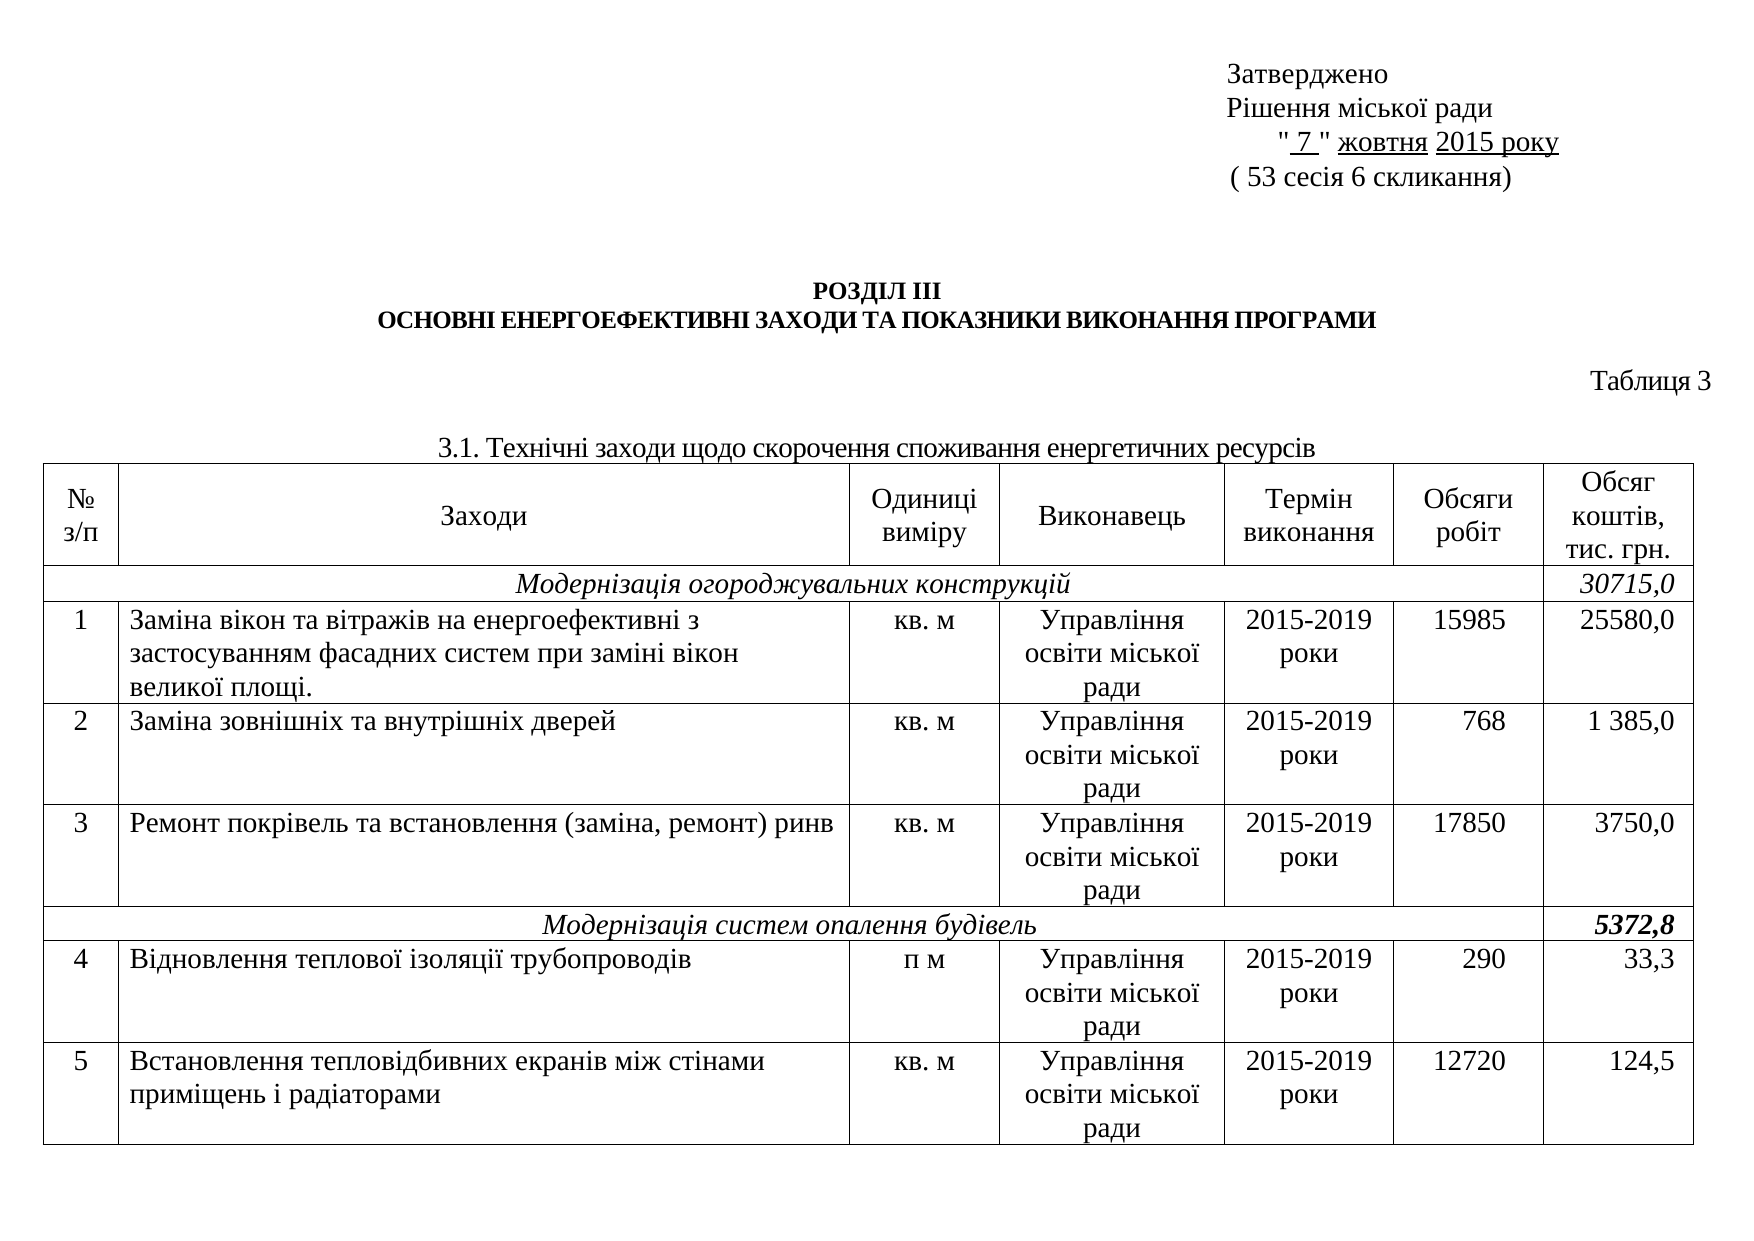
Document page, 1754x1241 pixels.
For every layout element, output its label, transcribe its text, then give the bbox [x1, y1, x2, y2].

table_cell 768 [1394, 704, 1543, 804]
table_cell 30715,0 [1544, 566, 1693, 601]
table_cell 33,3 [1544, 941, 1693, 1042]
table_cell 17850 [1394, 805, 1543, 906]
table_cell Заміна вікон та вітражів на енергоефективні з застосуванням фасадних систем при заміні вікон великої площі. [119, 602, 849, 702]
table_cell Модернізація систем опалення будівель [44, 907, 1543, 940]
table_cell 2015-2019 роки [1225, 704, 1393, 804]
text 3.1. Технічні заходи щодо скорочення споживання енергетичних ресурсів [118, 430, 1636, 463]
table_cell 5372,8 [1544, 907, 1693, 940]
table_header Обсяг коштів, тис. грн. [1544, 464, 1693, 565]
table_cell 3750,0 [1544, 805, 1693, 906]
table_header Виконавець [1000, 464, 1224, 565]
table_cell Управління освіти міської ради [1000, 805, 1224, 906]
table_cell 1 [44, 602, 118, 702]
table_cell 1 385,0 [1544, 704, 1693, 804]
text РОЗДІЛ III [118, 276, 1636, 305]
table_cell Управління освіти міської ради [1000, 602, 1224, 702]
table_cell 2015-2019 роки [1225, 602, 1393, 702]
table_cell кв. м [850, 602, 999, 702]
table_cell 2 [44, 704, 118, 804]
table_cell 15985 [1394, 602, 1543, 702]
table_cell 5 [44, 1043, 118, 1144]
table_cell 2015-2019 роки [1225, 941, 1393, 1042]
table_cell 4 [44, 941, 118, 1042]
table_cell 290 [1394, 941, 1543, 1042]
table_cell Управління освіти міської ради [1000, 1043, 1224, 1144]
table_cell 2015-2019 роки [1225, 805, 1393, 906]
table_cell кв. м [850, 704, 999, 804]
table_cell п м [850, 941, 999, 1042]
table_cell Управління освіти міської ради [1000, 941, 1224, 1042]
table_cell 3 [44, 805, 118, 906]
table_cell кв. м [850, 1043, 999, 1144]
table_header № з/п [44, 464, 118, 565]
table_cell 25580,0 [1544, 602, 1693, 702]
table_cell Встановлення тепловідбивних екранів між стінами приміщень і радіаторами [119, 1043, 849, 1144]
text Затверджено [606, 56, 1636, 90]
table_header Термін виконання [1225, 464, 1393, 565]
text Рішення міської ради [679, 90, 1712, 123]
text ОСНОВНІ ЕНЕРГОЕФЕКТИВНІ ЗАХОДИ ТА ПОКАЗНИКИ ВИКОНАННЯ ПРОГРАМИ [118, 305, 1636, 334]
text " 7 " жовтня 2015 року [118, 123, 1712, 158]
table_cell кв. м [850, 805, 999, 906]
text Таблиця 3 [118, 363, 1712, 396]
table_cell 124,5 [1544, 1043, 1693, 1144]
table_header Обсяги робіт [1394, 464, 1543, 565]
table_cell 12720 [1394, 1043, 1543, 1144]
table_header Одиниці виміру [850, 464, 999, 565]
table_cell Відновлення теплової ізоляції трубопроводів [119, 941, 849, 1042]
table_header Заходи [119, 464, 849, 565]
table_cell Управління освіти міської ради [1000, 704, 1224, 804]
table_cell Модернізація огороджувальних конструкцій [44, 566, 1543, 601]
text ( 53 сесія 6 скликання) [118, 158, 1712, 193]
table_cell 2015-2019 роки [1225, 1043, 1393, 1144]
table_cell Заміна зовнішніх та внутрішніх дверей [119, 704, 849, 804]
table_cell Ремонт покрівель та встановлення (заміна, ремонт) ринв [119, 805, 849, 906]
